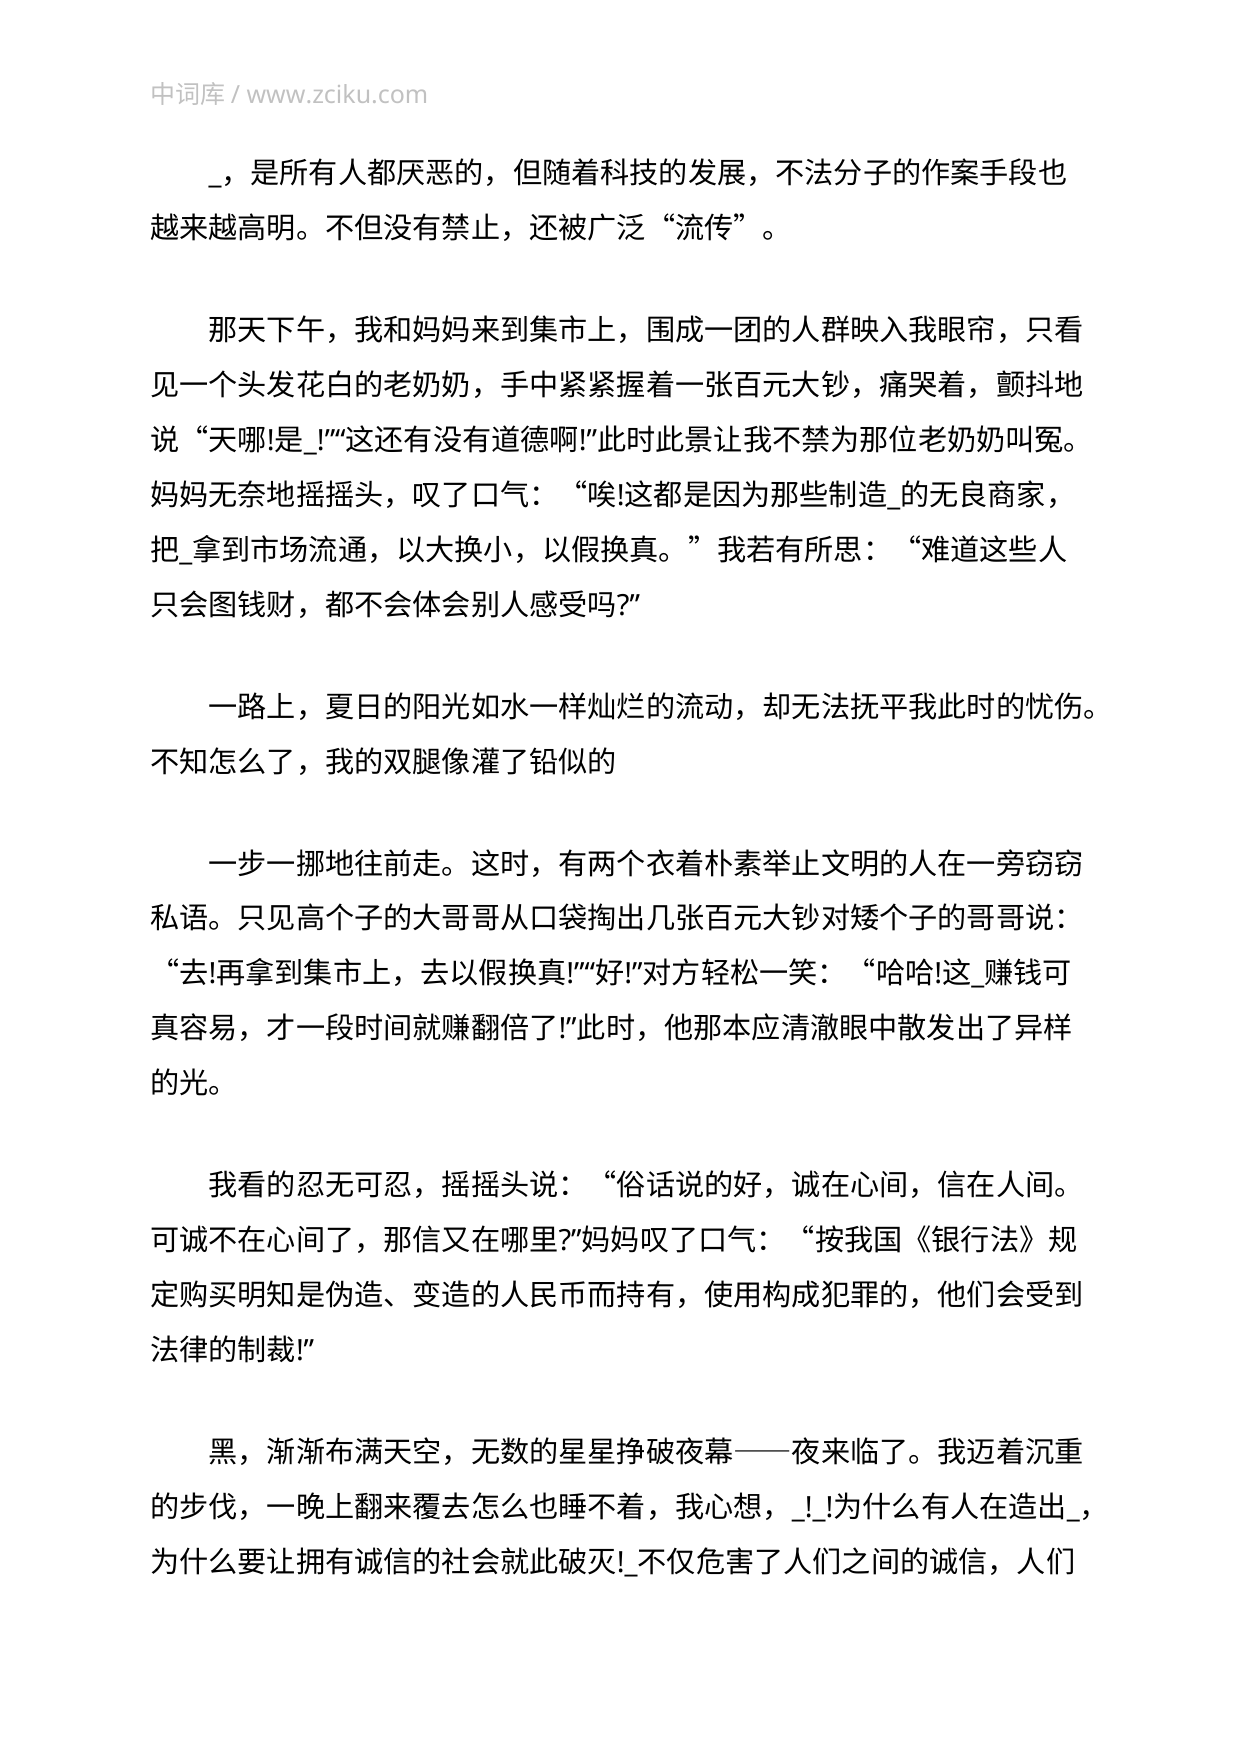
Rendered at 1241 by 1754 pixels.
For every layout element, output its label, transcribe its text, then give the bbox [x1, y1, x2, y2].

text 那天下午，我和妈妈来到集市上，围成一团的人群映入我眼帘，只看见一个头发花白的老奶奶，手中紧紧握着一张百元大钞，痛哭着，颤抖地说“天哪!是_!”“这还有没有道德啊!”此时此景让我不禁为那位老奶奶叫冤。妈妈无奈地摇摇头，叹了口气：“唉!这都是因为那些制造_的无良商家，把_拿到市场流通，以大换小，以假换真。”我若有所思：“难道这些人只会图钱财，都不会体会别人感受吗?” [150, 307, 1090, 624]
text 我看的忍无可忍，摇摇头说：“俗话说的好，诚在心间，信在人间。可诚不在心间了，那信又在哪里?”妈妈叹了口气：“按我国《银行法》规定购买明知是伪造、变造的人民币而持有，使用构成犯罪的，他们会受到法律的制裁!” [150, 1162, 1090, 1369]
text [150, 1428, 1090, 1581]
text _，是所有人都厌恶的，但随着科技的发展，不法分子的作案手段也越来越高明。不但没有禁止，还被广泛“流传”。 [150, 150, 1090, 247]
text 一路上，夏日的阳光如水一样灿烂的流动，却无法抚平我此时的忧伤。不知怎么了，我的双腿像灌了铅似的 [150, 683, 1090, 781]
text 一步一挪地往前走。这时，有两个衣着朴素举止文明的人在一旁窃窃私语。只见高个子的大哥哥从口袋掏出几张百元大钞对矮个子的哥哥说：“去!再拿到集市上，去以假换真!”“好!”对方轻松一笑：“哈哈!这_赚钱可真容易，才一段时间就赚翻倍了!”此时，他那本应清澈眼中散发出了异样的光。 [150, 840, 1090, 1102]
